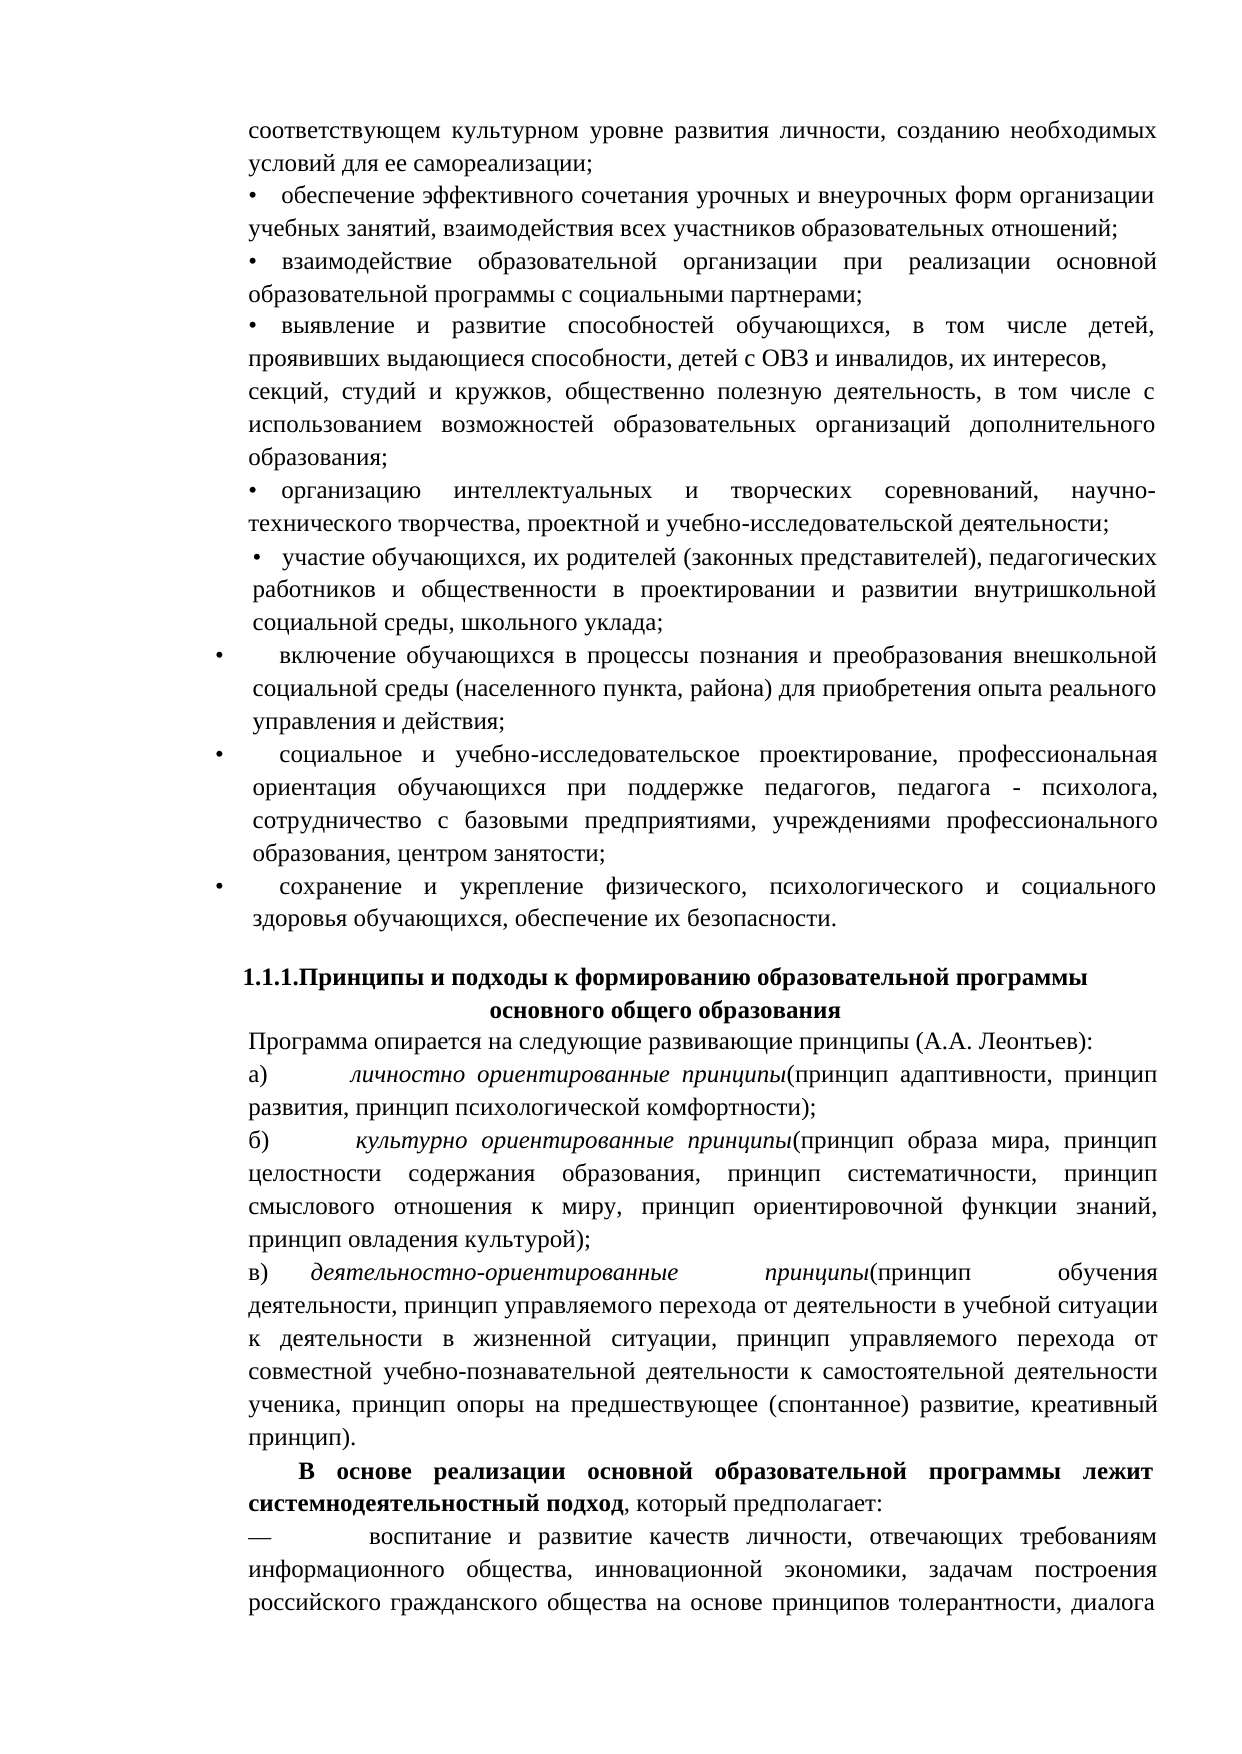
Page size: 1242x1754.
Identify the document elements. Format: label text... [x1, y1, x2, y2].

text в) деятельностно-ориентированные принципы(принцип обучения деятельности, принцип управляемого перехода от деятельности в учебной ситуации к деятельности в жизненной ситуации, принцип управляемого перехода от совместной учебно-познавательной деятельности к самостоятельной деятельности ученика, принцип опоры на предшествующее (спонтанное) развитие, креативный принцип). [248, 1257, 1158, 1451]
text • выявление и развитие способностей обучающихся, в том числе детей, [248, 312, 1157, 339]
text • взаимодействие образовательной организации при реализации основной образовательной программы с социальными партнерами; [248, 246, 1157, 308]
text — воспитание и развитие качеств личности, отвечающих требованиям информационного общества, инновационной экономики, задачам построения российского гражданского общества на основе принципов толерантности, диалога [248, 1521, 1157, 1616]
text б) культурно ориентированные принципы(принцип образа мира, принцип целостности содержания образования, принцип систематичности, принцип смыслового отношения к миру, принцип ориентировочной функции знаний, принцип овладения культурой); [248, 1125, 1157, 1252]
text Программа опирается на следующие развивающие принципы (А.А. Леонтьев): [248, 1028, 1095, 1055]
text а) личностно ориентированные принципы(принцип адаптивности, принцип развития, принцип психологической комфортности); [248, 1059, 1157, 1121]
text 1.1.1.Принципы и подходы к формированию образовательной программы основного общего образования [241, 962, 1089, 1024]
text соответствующем культурном уровне развития личности, созданию необходимых условий для ее самореализации; [248, 115, 1157, 177]
text • участие обучающихся, их родителей (законных представителей), педагогических работников и общественности в проектировании и развитии внутришкольной социальной среды, школьного уклада; [252, 542, 1157, 636]
text • социальное и учебно-исследовательское проектирование, профессиональная ориентация обучающихся при поддержке педагогов, педагога - психолога, сотрудничество с базовыми предприятиями, учреждениями профессионального образования, центром занятости; [215, 739, 1158, 867]
text В основе реализации основной образовательной программы лежит системнодеятельностный подход, который предполагает: [248, 1456, 1157, 1517]
text проявивших выдающиеся способности, детей с ОВЗ и инвалидов, их интересов, секций, студий и кружков, общественно полезную деятельность, в том числе с использованием возможностей образовательных организаций дополнительного образования; [248, 343, 1157, 471]
text • организацию интеллектуальных и творческих соревнований, научно- [248, 475, 1157, 504]
text • обеспечение эффективного сочетания урочных и внеурочных форм организации [248, 181, 1156, 208]
text учебных занятий, взаимодействия всех участников образовательных отношений; [248, 213, 1119, 242]
text • включение обучающихся в процессы познания и преобразования внешкольной социальной среды (населенного пункта, района) для приобретения опыта реального управления и действия; [215, 640, 1157, 735]
text • сохранение и укрепление физического, психологического и социального здоровья обучающихся, обеспечение их безопасности. [215, 871, 1157, 932]
text технического творчества, проектной и учебно-исследовательской деятельности; [248, 508, 1111, 537]
